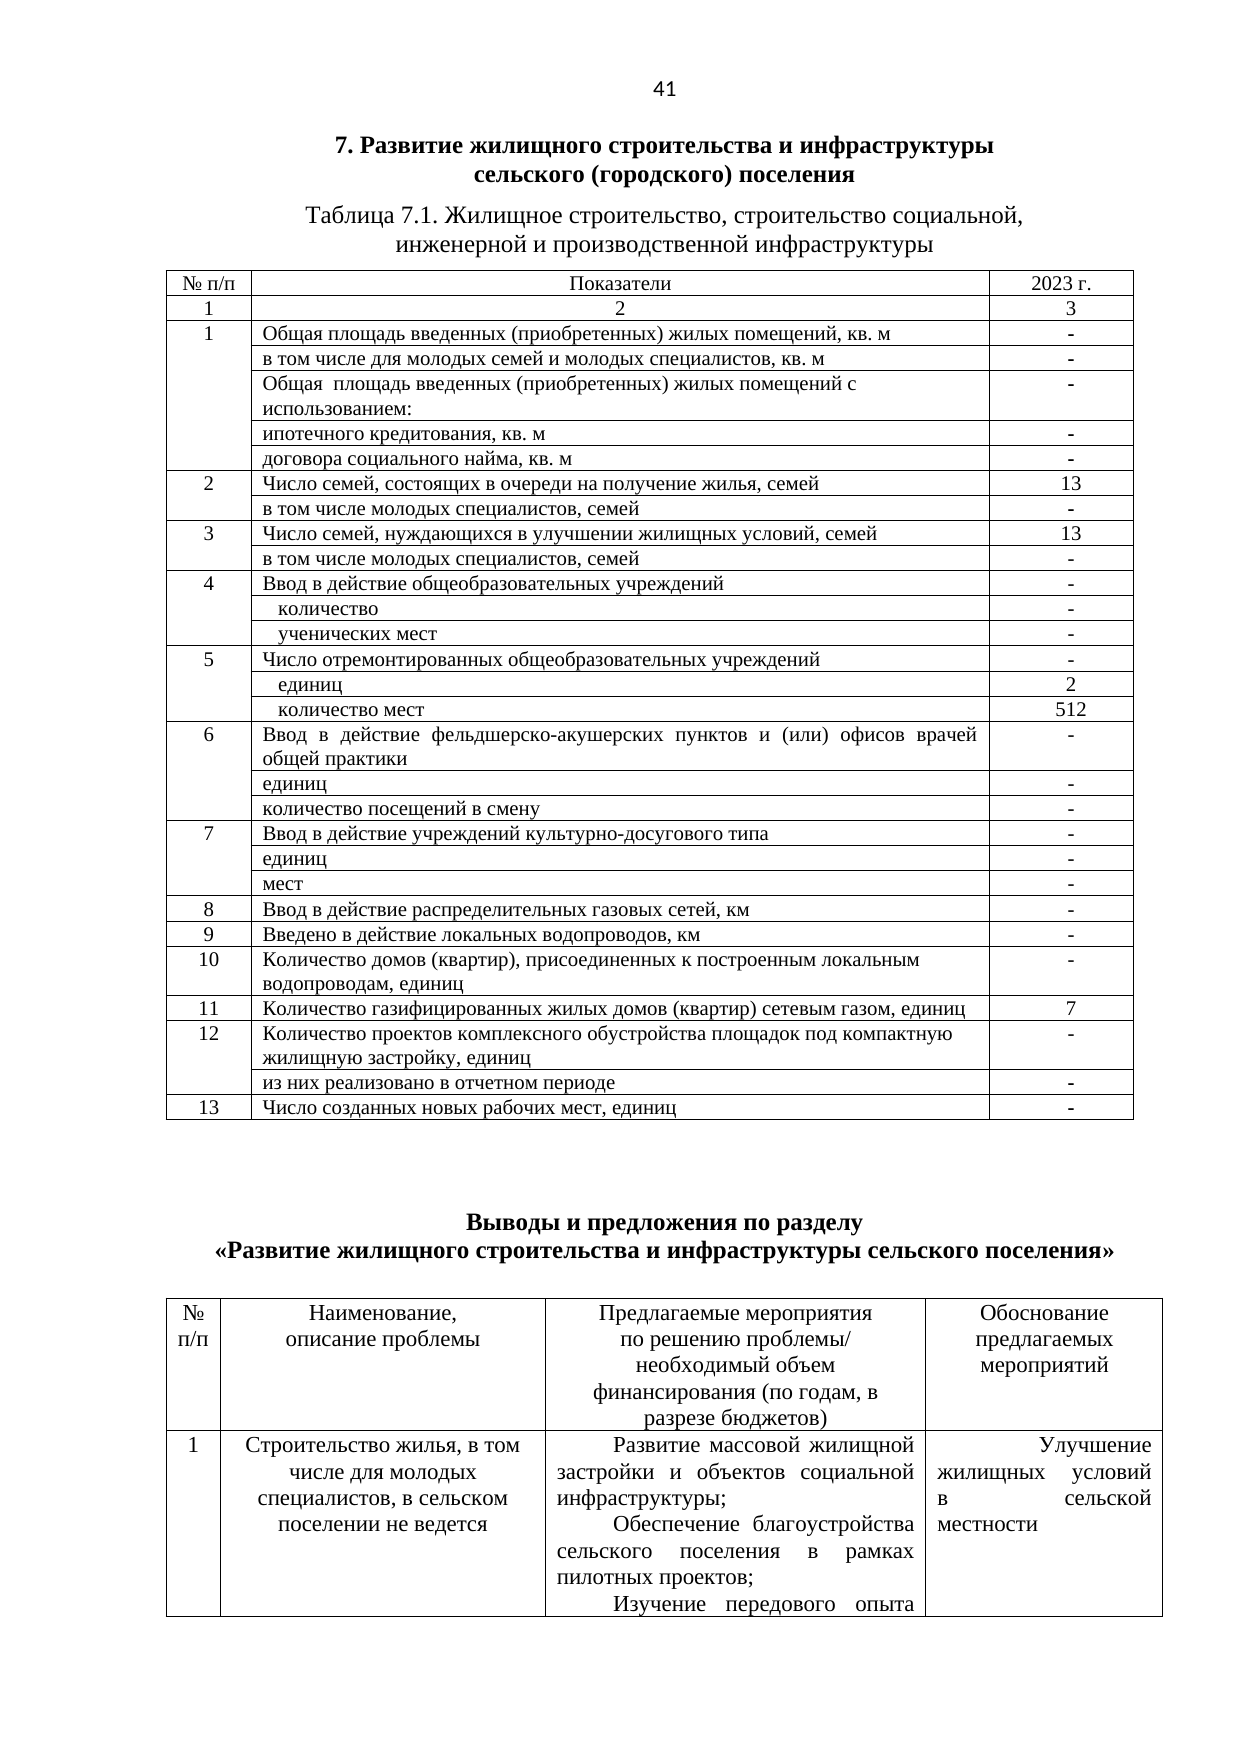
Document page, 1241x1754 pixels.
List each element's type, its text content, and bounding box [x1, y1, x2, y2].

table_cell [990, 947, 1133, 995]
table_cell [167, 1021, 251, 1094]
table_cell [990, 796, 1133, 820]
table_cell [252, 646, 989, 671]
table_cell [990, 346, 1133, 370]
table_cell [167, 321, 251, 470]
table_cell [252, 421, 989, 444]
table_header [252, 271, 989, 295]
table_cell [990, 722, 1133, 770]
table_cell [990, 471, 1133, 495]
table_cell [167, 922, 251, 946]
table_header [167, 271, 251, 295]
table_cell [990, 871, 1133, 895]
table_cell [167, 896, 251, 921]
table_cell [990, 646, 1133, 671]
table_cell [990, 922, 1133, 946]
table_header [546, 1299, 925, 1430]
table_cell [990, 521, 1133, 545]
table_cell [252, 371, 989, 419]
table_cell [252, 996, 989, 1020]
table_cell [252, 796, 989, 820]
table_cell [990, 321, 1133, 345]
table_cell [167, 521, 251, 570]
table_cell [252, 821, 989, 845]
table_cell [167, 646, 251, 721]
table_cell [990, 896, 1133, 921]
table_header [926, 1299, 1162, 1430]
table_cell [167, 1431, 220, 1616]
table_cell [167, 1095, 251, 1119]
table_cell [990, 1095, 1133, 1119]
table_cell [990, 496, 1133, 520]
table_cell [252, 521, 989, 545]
text сельского (городского) поселения [177, 159, 1152, 187]
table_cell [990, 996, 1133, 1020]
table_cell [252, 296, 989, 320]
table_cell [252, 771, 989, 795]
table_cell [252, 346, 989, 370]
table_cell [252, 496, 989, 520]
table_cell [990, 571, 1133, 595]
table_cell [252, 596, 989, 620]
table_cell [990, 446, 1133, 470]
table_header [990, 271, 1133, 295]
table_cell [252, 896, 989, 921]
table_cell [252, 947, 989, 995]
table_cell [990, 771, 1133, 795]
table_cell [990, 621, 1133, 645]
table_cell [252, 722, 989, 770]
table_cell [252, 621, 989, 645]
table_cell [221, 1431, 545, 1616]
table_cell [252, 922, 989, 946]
text Таблица 7.1. Жилищное строительство, строительство социальной, [177, 200, 1152, 229]
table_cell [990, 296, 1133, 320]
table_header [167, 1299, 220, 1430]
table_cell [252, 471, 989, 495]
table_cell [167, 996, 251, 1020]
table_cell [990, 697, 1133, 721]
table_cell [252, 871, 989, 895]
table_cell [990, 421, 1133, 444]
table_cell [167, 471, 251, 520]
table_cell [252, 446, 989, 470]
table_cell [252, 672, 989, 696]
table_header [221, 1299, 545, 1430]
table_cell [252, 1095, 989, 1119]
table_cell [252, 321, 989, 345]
text инженерной и производственной инфраструктуры [177, 229, 1152, 257]
text «Развитие жилищного строительства и инфраструктуры сельского поселения» [177, 1235, 1152, 1264]
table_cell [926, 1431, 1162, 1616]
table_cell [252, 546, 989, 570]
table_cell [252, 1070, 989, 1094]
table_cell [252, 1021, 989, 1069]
text Выводы и предложения по разделу [177, 1207, 1152, 1235]
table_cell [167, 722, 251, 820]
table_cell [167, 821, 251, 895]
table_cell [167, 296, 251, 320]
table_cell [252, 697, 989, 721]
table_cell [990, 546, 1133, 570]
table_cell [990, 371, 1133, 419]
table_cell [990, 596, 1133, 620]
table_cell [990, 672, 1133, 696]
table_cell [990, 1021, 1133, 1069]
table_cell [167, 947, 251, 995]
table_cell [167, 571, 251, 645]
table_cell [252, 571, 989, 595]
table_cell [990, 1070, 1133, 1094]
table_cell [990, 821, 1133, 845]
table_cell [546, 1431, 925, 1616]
text 7. Развитие жилищного строительства и инфраструктуры [177, 130, 1152, 159]
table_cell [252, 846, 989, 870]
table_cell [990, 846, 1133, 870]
